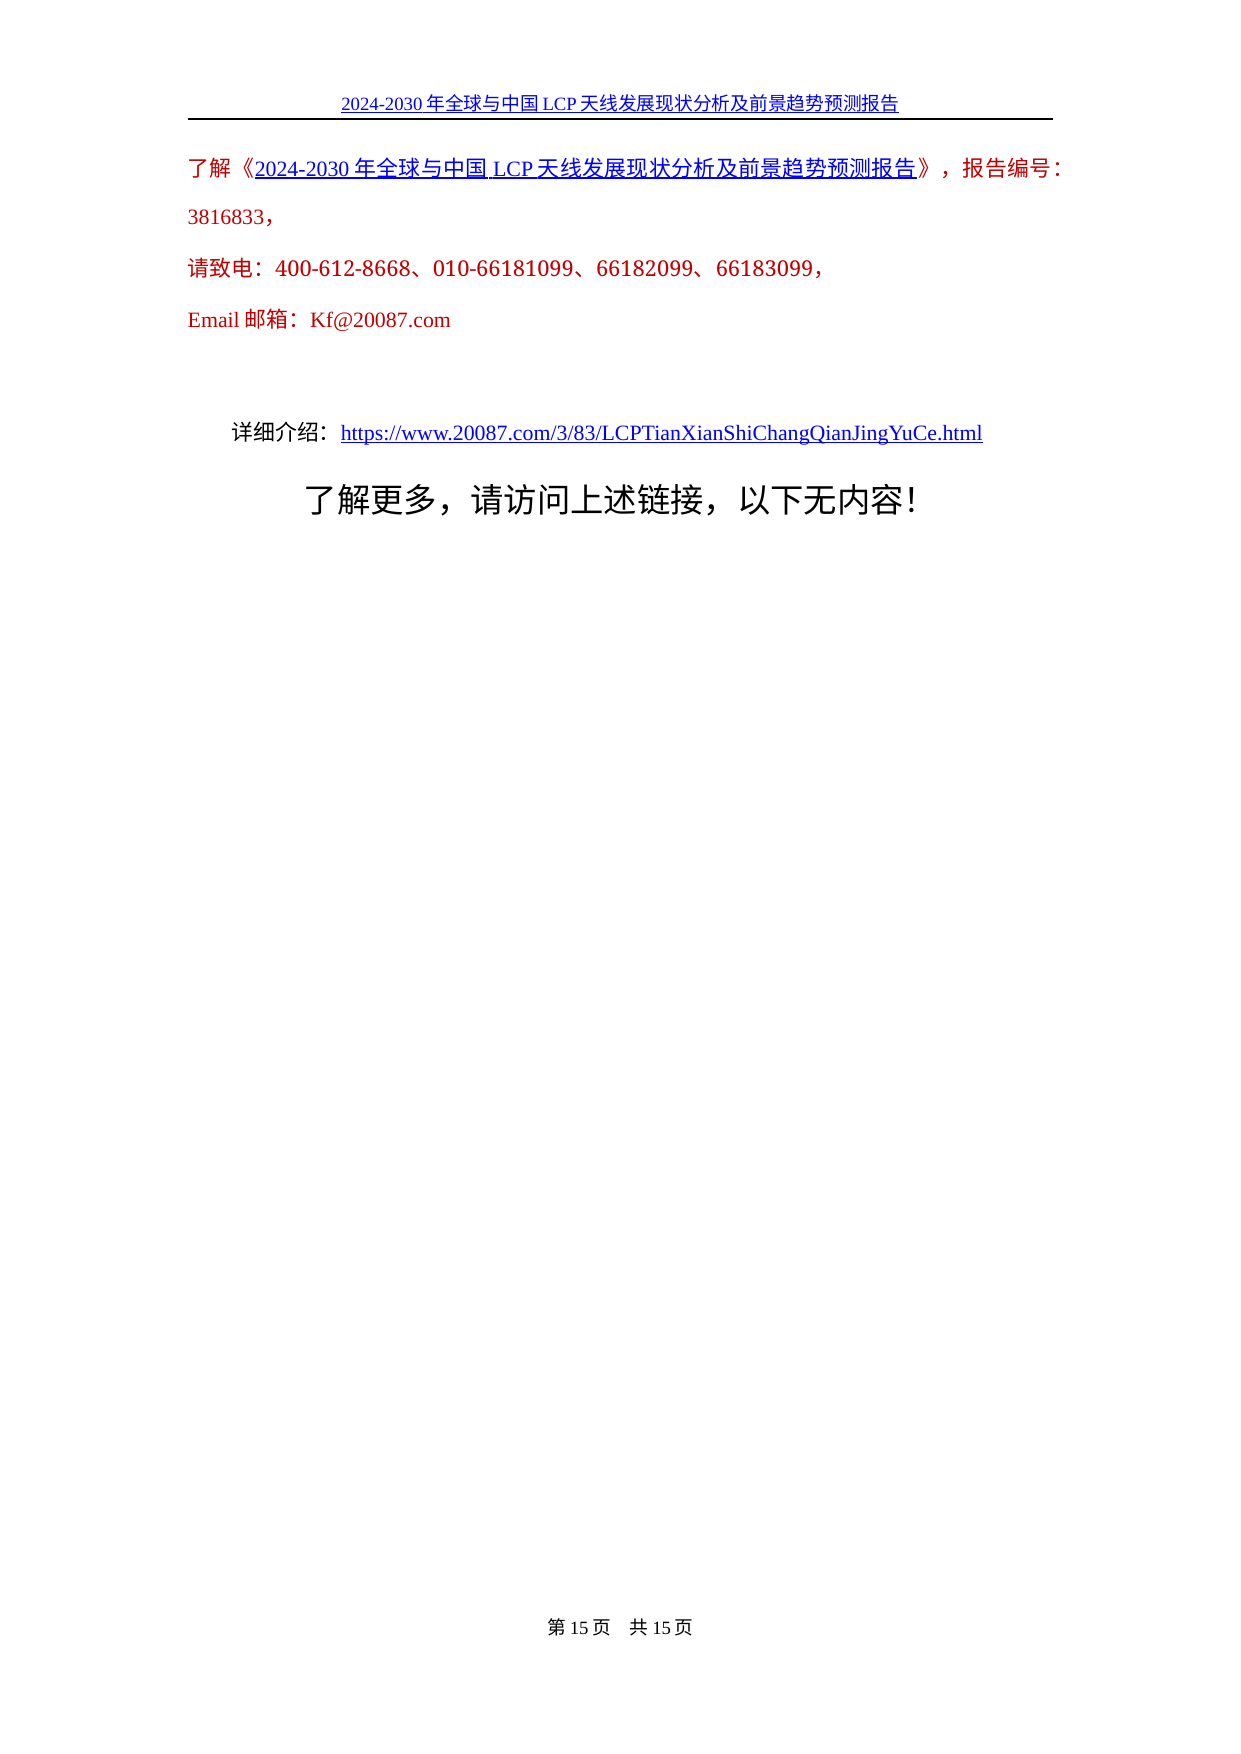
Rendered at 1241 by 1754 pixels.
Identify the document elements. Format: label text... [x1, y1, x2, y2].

text Email邮箱：Kf@20087.com [187, 302, 1053, 334]
title 了解更多，请访问上述链接，以下无内容！ [187, 465, 1053, 530]
text 请致电：400-612-8668、010-66181099、66182099、66183099， [187, 251, 1053, 283]
text 详细介绍：https://www.20087.com/3/83/LCPTianXianShiChangQianJingYuCe.html [187, 415, 1053, 447]
text 了解《2024-2030年全球与中国LCP天线发展现状分析及前景趋势预测报告》，报告编号：3816833， [187, 150, 1053, 231]
